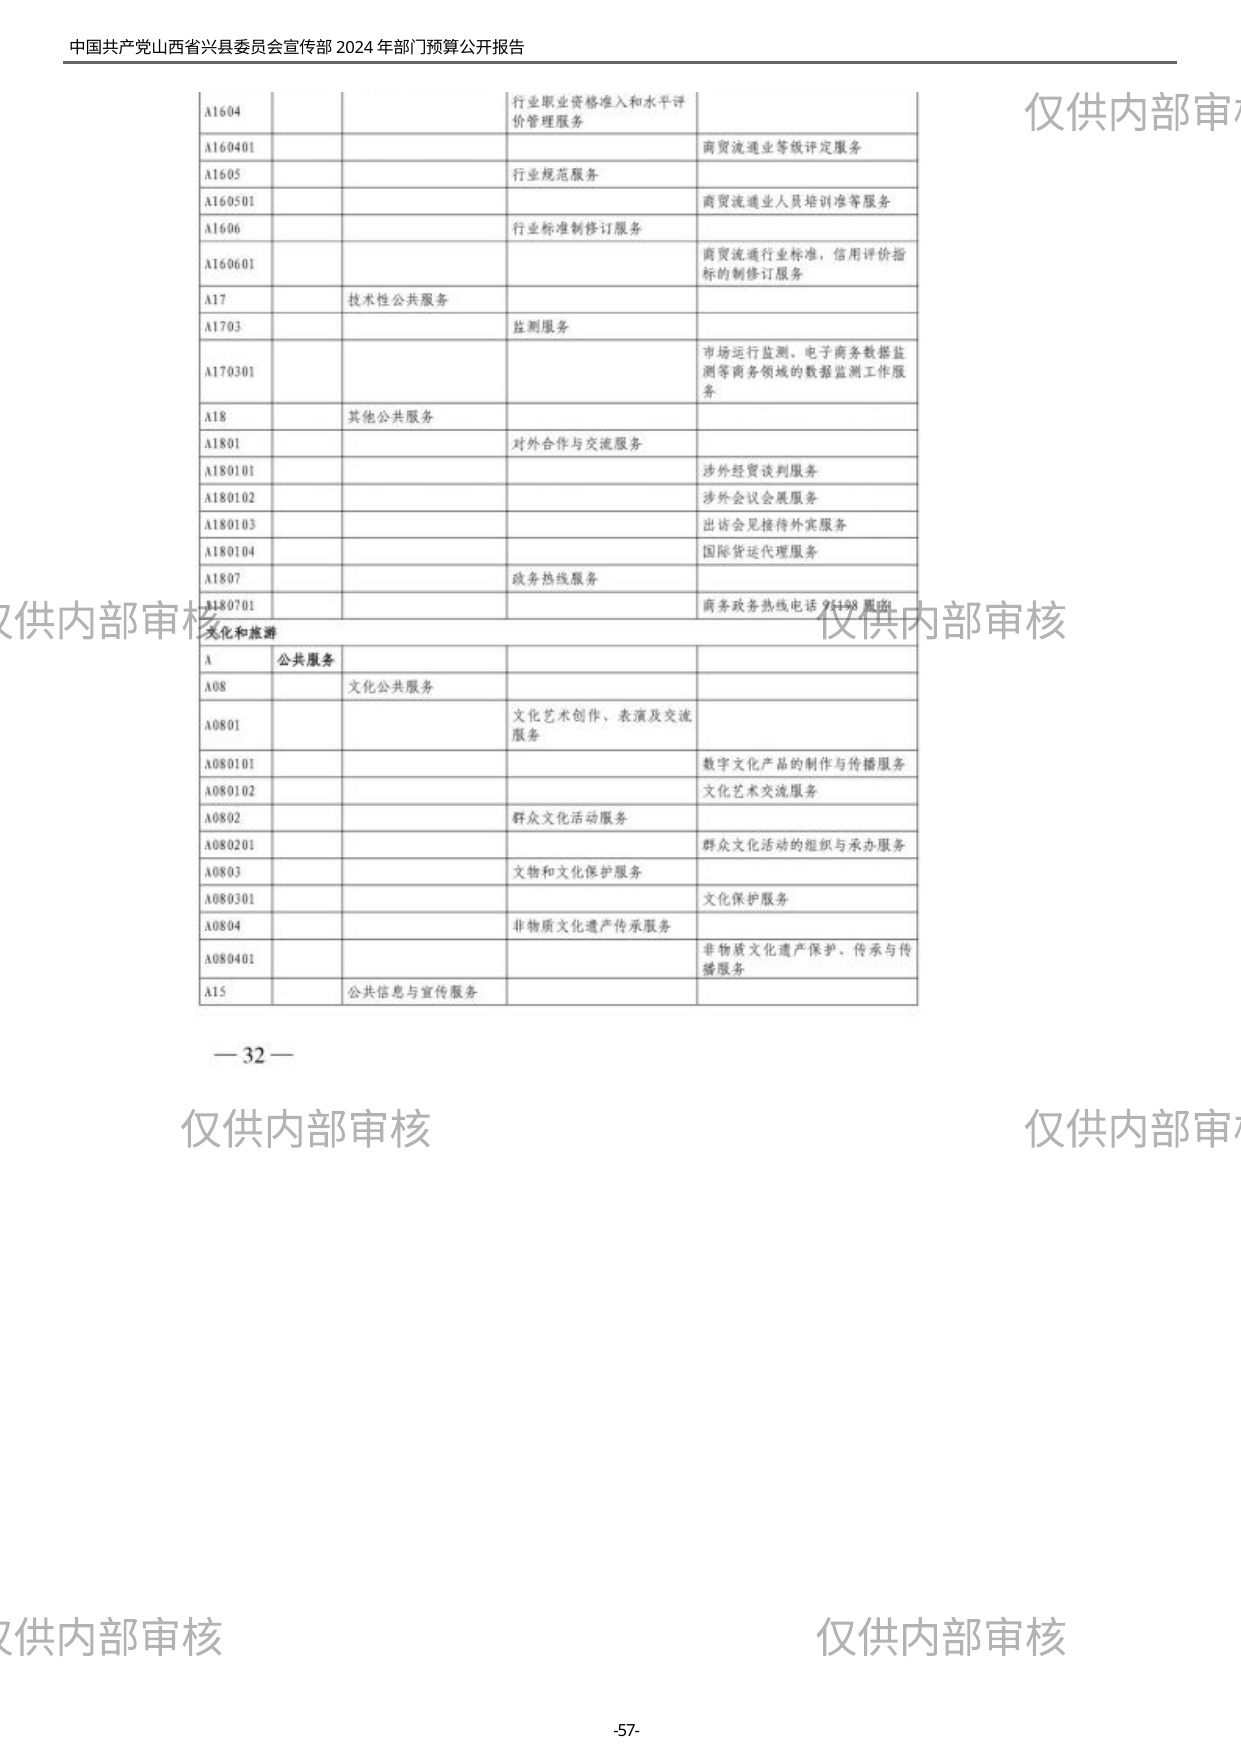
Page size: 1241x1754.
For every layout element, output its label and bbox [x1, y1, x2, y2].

picture [121, 92, 998, 1092]
